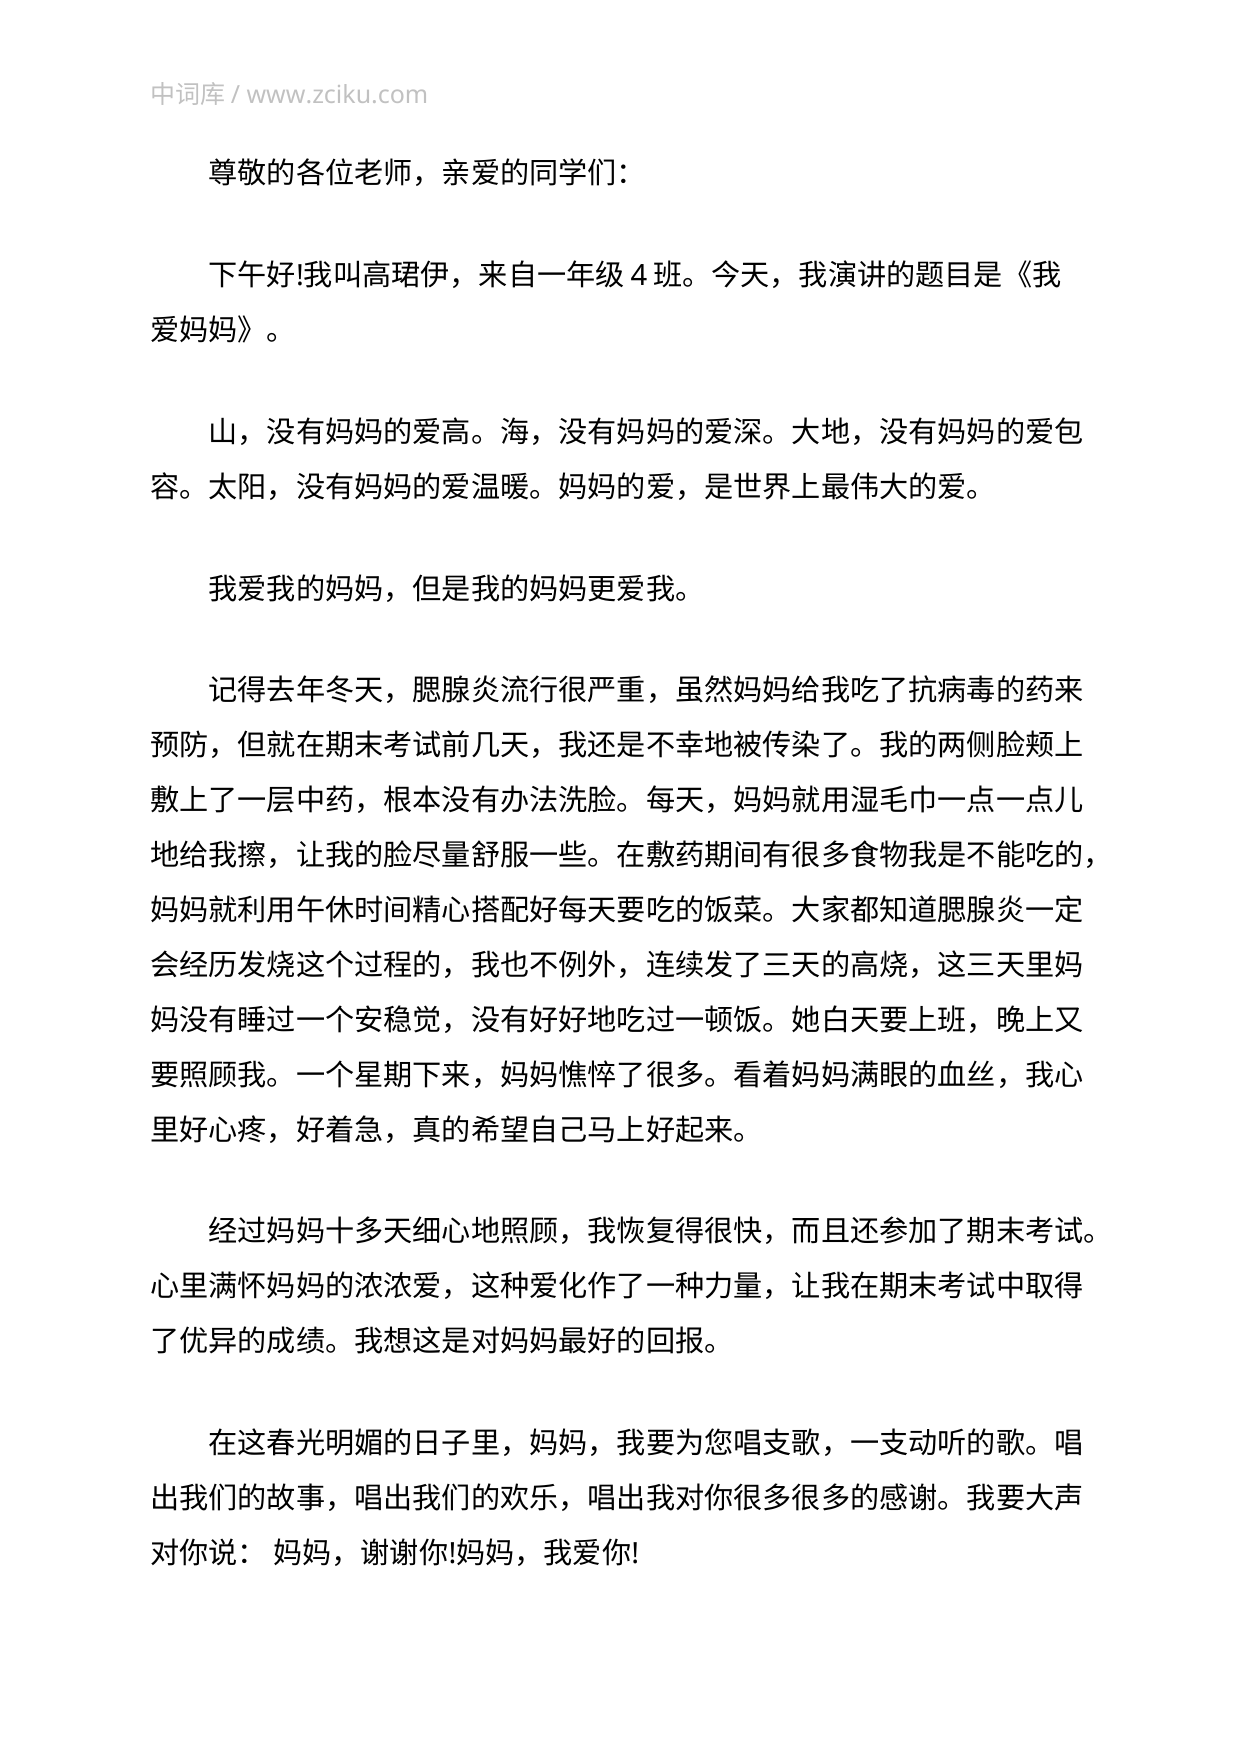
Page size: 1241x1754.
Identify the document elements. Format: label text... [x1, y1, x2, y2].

text 经过妈妈十多天细心地照顾，我恢复得很快，而且还参加了期末考试。心里满怀妈妈的浓浓爱，这种爱化作了一种力量，让我在期末考试中取得了优异的成绩。我想这是对妈妈最好的回报。 [150, 1208, 1090, 1360]
text 尊敬的各位老师，亲爱的同学们： [150, 150, 1090, 192]
text 下午好!我叫高珺伊，来自一年级4班。今天，我演讲的题目是《我爱妈妈》。 [150, 252, 1090, 349]
text 记得去年冬天，腮腺炎流行很严重，虽然妈妈给我吃了抗病毒的药来预防，但就在期末考试前几天，我还是不幸地被传染了。我的两侧脸颊上敷上了一层中药，根本没有办法洗脸。每天，妈妈就用湿毛巾一点一点儿地给我擦，让我的脸尽量舒服一些。在敷药期间有很多食物我是不能吃的，妈妈就利用午休时间精心搭配好每天要吃的饭菜。大家都知道腮腺炎一定会经历发烧这个过程的，我也不例外，连续发了三天的高烧，这三天里妈妈没有睡过一个安稳觉，没有好好地吃过一顿饭。她白天要上班，晚上又要照顾我。一个星期下来，妈妈憔悴了很多。看着妈妈满眼的血丝，我心里好心疼，好着急，真的希望自己马上好起来。 [150, 667, 1090, 1148]
text 山，没有妈妈的爱高。海，没有妈妈的爱深。大地，没有妈妈的爱包容。太阳，没有妈妈的爱温暖。妈妈的爱，是世界上最伟大的爱。 [150, 408, 1090, 506]
text 我爱我的妈妈，但是我的妈妈更爱我。 [150, 565, 1090, 607]
text 在这春光明媚的日子里，妈妈，我要为您唱支歌，一支动听的歌。唱出我们的故事，唱出我们的欢乐，唱出我对你很多很多的感谢。我要大声对你说： 妈妈，谢谢你!妈妈，我爱你! [150, 1419, 1090, 1572]
